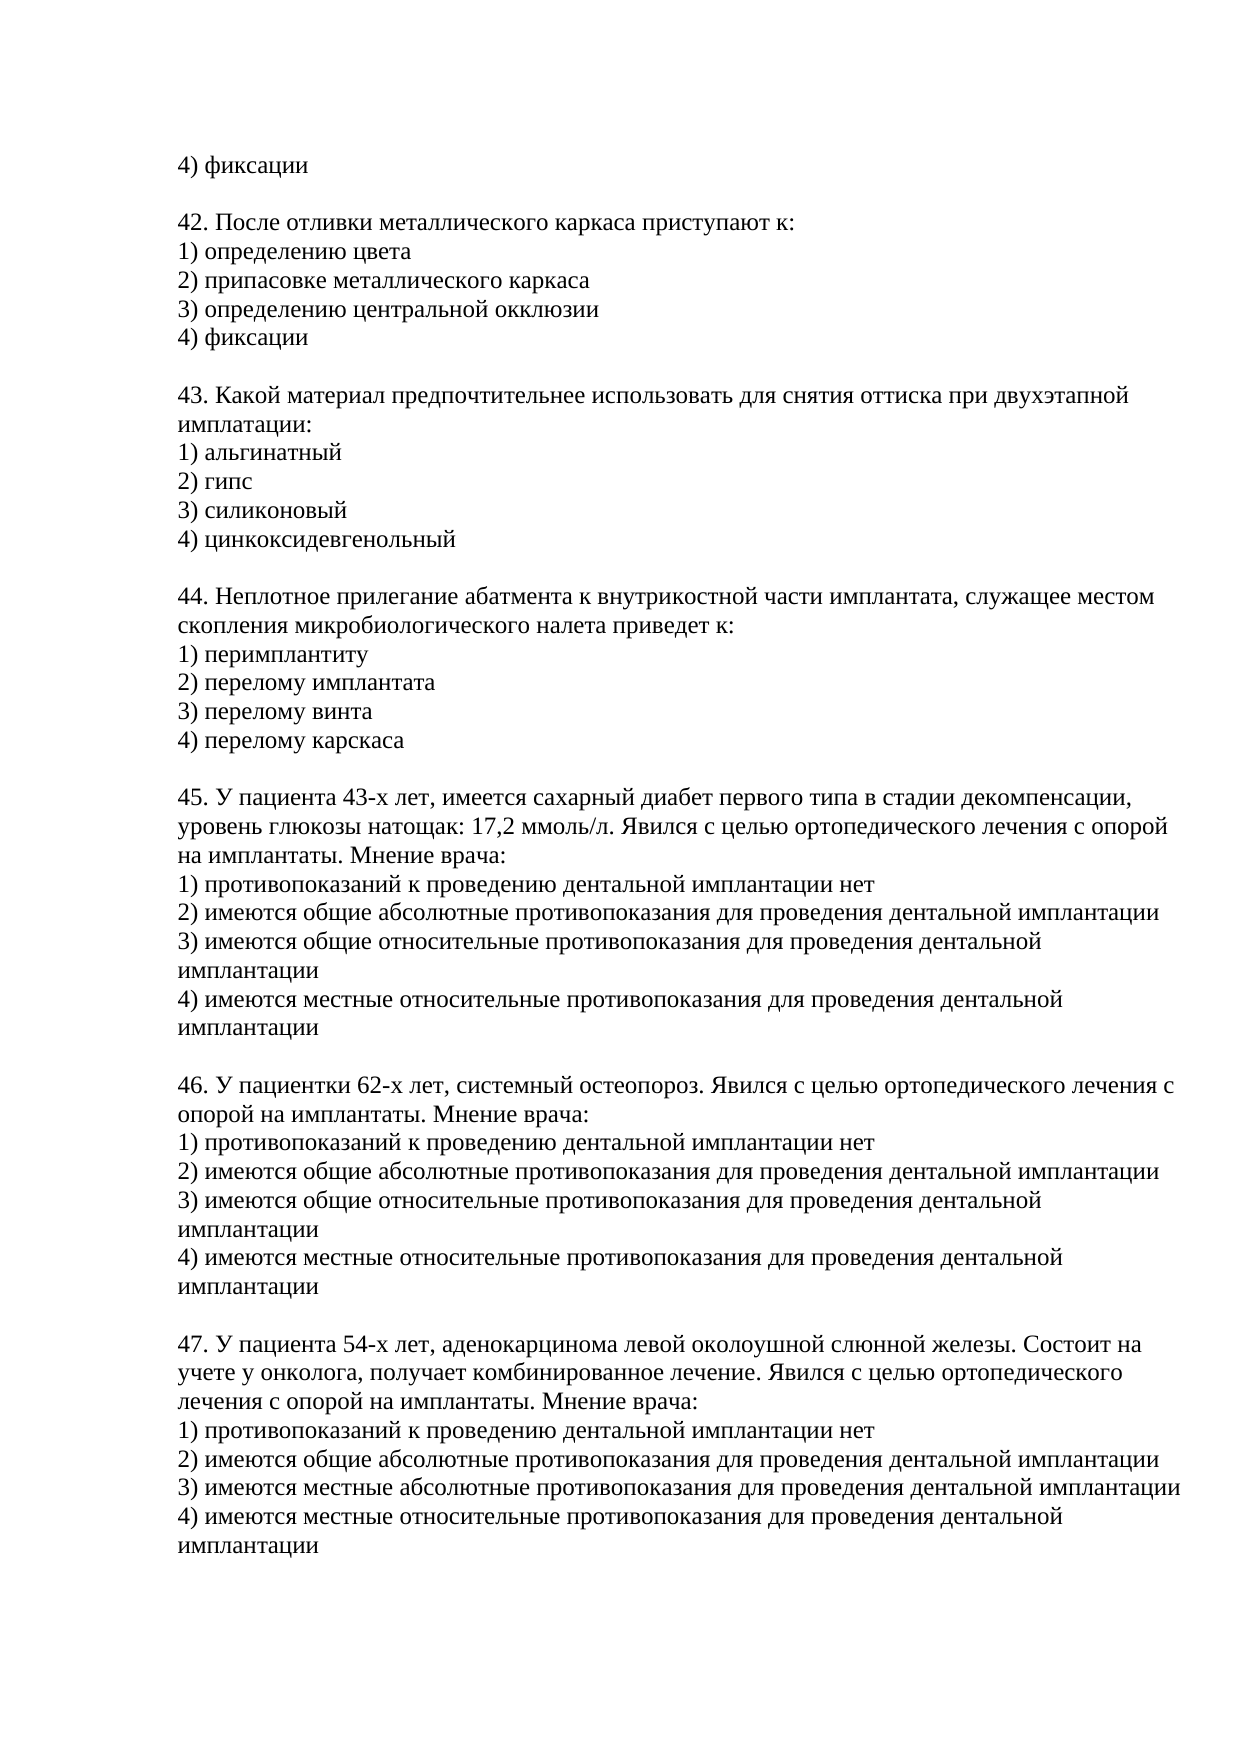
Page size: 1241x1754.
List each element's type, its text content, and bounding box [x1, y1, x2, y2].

text 43. Какой материал предпочтительнее использовать для снятия оттиска при двухэтапной имплатации: [177, 380, 1181, 437]
text 4) фиксации [177, 150, 1181, 179]
text 1) определению цвета [177, 236, 1181, 265]
text 4) имеются местные относительные противопоказания для проведения дентальной имплантации [177, 1501, 1181, 1559]
text 45. У пациента 43-х лет, имеется сахарный диабет первого типа в стадии декомпенсации, уровень глюкозы натощак: 17,2 ммоль/л. Явился с целью ортопедического лечения с опорой на имплантаты. Мнение врача: [177, 782, 1181, 869]
text 3) имеются общие относительные противопоказания для проведения дентальной имплантации [177, 926, 1181, 984]
text 3) силиконовый [177, 495, 1181, 524]
text 4) перелому карскаса [177, 725, 1181, 754]
text 44. Неплотное прилегание абатмента к внутрикостной части имплантата, служащее местом скопления микробиологического налета приведет к: [177, 581, 1181, 639]
text 3) имеются общие относительные противопоказания для проведения дентальной имплантации [177, 1185, 1181, 1242]
text 1) противопоказаний к проведению дентальной имплантации нет [177, 869, 1181, 897]
text 46. У пациентки 62-х лет, системный остеопороз. Явился с целью ортопедического лечения с опорой на имплантаты. Мнение врача: [177, 1070, 1181, 1127]
text 1) перимплантиту [177, 639, 1181, 667]
text 3) перелому винта [177, 696, 1181, 725]
text 2) имеются общие абсолютные противопоказания для проведения дентальной имплантации [177, 1444, 1181, 1472]
text 47. У пациента 54-х лет, аденокарцинома левой околоушной слюнной железы. Состоит на учете у онколога, получает комбинированное лечение. Явился с целью ортопедического лечения с опорой на имплантаты. Мнение врача: [177, 1329, 1181, 1415]
text 42. После отливки металлического каркаса приступают к: [177, 207, 1181, 236]
text 2) гипс [177, 466, 1181, 495]
text 3) определению центральной окклюзии [177, 294, 1181, 322]
text 1) альгинатный [177, 437, 1181, 466]
text 2) припасовке металлического каркаса [177, 265, 1181, 294]
text 4) фиксации [177, 322, 1181, 351]
text 2) перелому имплантата [177, 667, 1181, 696]
text 1) противопоказаний к проведению дентальной имплантации нет [177, 1415, 1181, 1444]
text 1) противопоказаний к проведению дентальной имплантации нет [177, 1127, 1181, 1156]
text 2) имеются общие абсолютные противопоказания для проведения дентальной имплантации [177, 1156, 1181, 1185]
text 3) имеются местные абсолютные противопоказания для проведения дентальной имплантации [177, 1472, 1181, 1501]
text 2) имеются общие абсолютные противопоказания для проведения дентальной имплантации [177, 897, 1181, 926]
text 4) цинкоксидевгенольный [177, 524, 1181, 552]
text 4) имеются местные относительные противопоказания для проведения дентальной имплантации [177, 1242, 1181, 1300]
text 4) имеются местные относительные противопоказания для проведения дентальной имплантации [177, 984, 1181, 1041]
